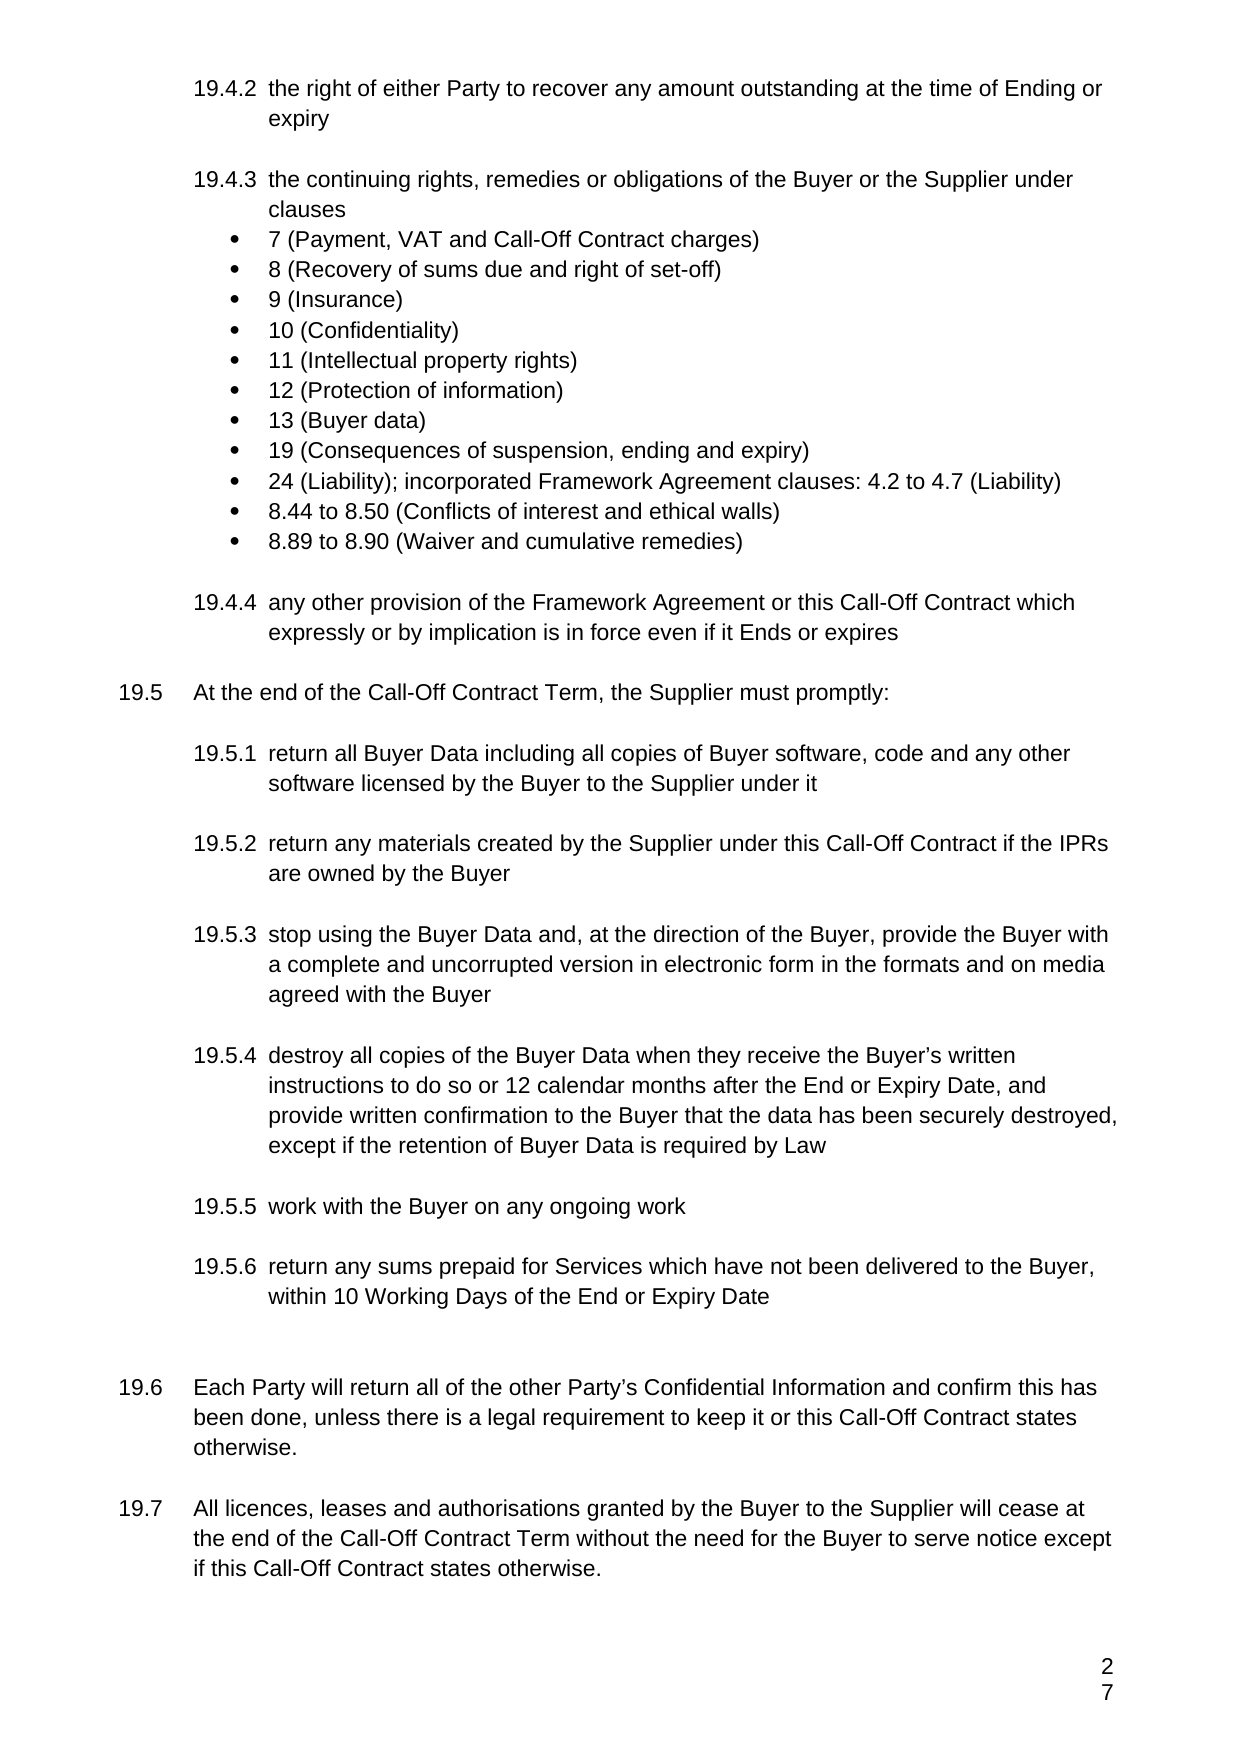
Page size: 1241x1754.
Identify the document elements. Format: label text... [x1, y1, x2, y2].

text 19.4.4 any other provision of the Framework Agreement or this Call-Off Contract which expressly or by implication is in force even if it Ends or expires [193, 588, 1122, 645]
list 12 (Protection of information) [231, 377, 1122, 403]
text 19.5.5 work with the Buyer on any ongoing work [118, 1193, 1122, 1219]
list 10 (Confidentiality) [231, 317, 1122, 343]
text 19.5.4 destroy all copies of the Buyer Data when they receive the Buyer’s written instructions to do so or 12 calendar months after the End or Expiry Date, and provide written confirmation to the Buyer that the data has been securely destroyed, except if the retention of Buyer Data is required by Law [193, 1042, 1122, 1159]
text 19.4.3 the continuing rights, remedies or obligations of the Buyer or the Supplier under clauses [193, 166, 1122, 222]
list 8.44 to 8.50 (Conflicts of interest and ethical walls) [231, 498, 1122, 524]
text 19.5.6 return any sums prepaid for Services which have not been delivered to the Buyer, within 10 Working Days of the End or Expiry Date [193, 1253, 1122, 1310]
list 8 (Recovery of sums due and right of set-off) [231, 256, 1122, 283]
text 19.7 All licences, leases and authorisations granted by the Buyer to the Supplier will cease at the end of the Call-Off Contract Term without the need for the Buyer to serve notice except if this Call-Off Contract states otherwise. [118, 1495, 1122, 1582]
text 19.5.1 return all Buyer Data including all copies of Buyer software, code and any other software licensed by the Buyer to the Supplier under it [193, 739, 1122, 796]
list 7 (Payment, VAT and Call-Off Contract charges) [231, 226, 1122, 252]
list 19 (Consequences of suspension, ending and expiry) [231, 437, 1122, 464]
list 9 (Insurance) [231, 286, 1122, 313]
list 13 (Buyer data) [231, 407, 1122, 434]
text 19.6 Each Party will return all of the other Party’s Confidential Information and confirm this has been done, unless there is a legal requirement to keep it or this Call-Off Contract states otherwise. [118, 1374, 1122, 1461]
text 19.4.2 the right of either Party to recover any amount outstanding at the time of Ending or expiry [193, 75, 1122, 132]
text 19.5 At the end of the Call-Off Contract Term, the Supplier must promptly: [118, 679, 1122, 706]
list 8.89 to 8.90 (Waiver and cumulative remedies) [231, 528, 1122, 554]
text 19.5.2 return any materials created by the Supplier under this Call-Off Contract if the IPRs are owned by the Buyer [193, 830, 1122, 887]
text 19.5.3 stop using the Buyer Data and, at the direction of the Buyer, provide the Buyer with a complete and uncorrupted version in electronic form in the formats and on media agreed with the Buyer [193, 921, 1122, 1008]
list 24 (Liability); incorporated Framework Agreement clauses: 4.2 to 4.7 (Liability) [231, 468, 1122, 494]
list 11 (Intellectual property rights) [231, 347, 1122, 373]
